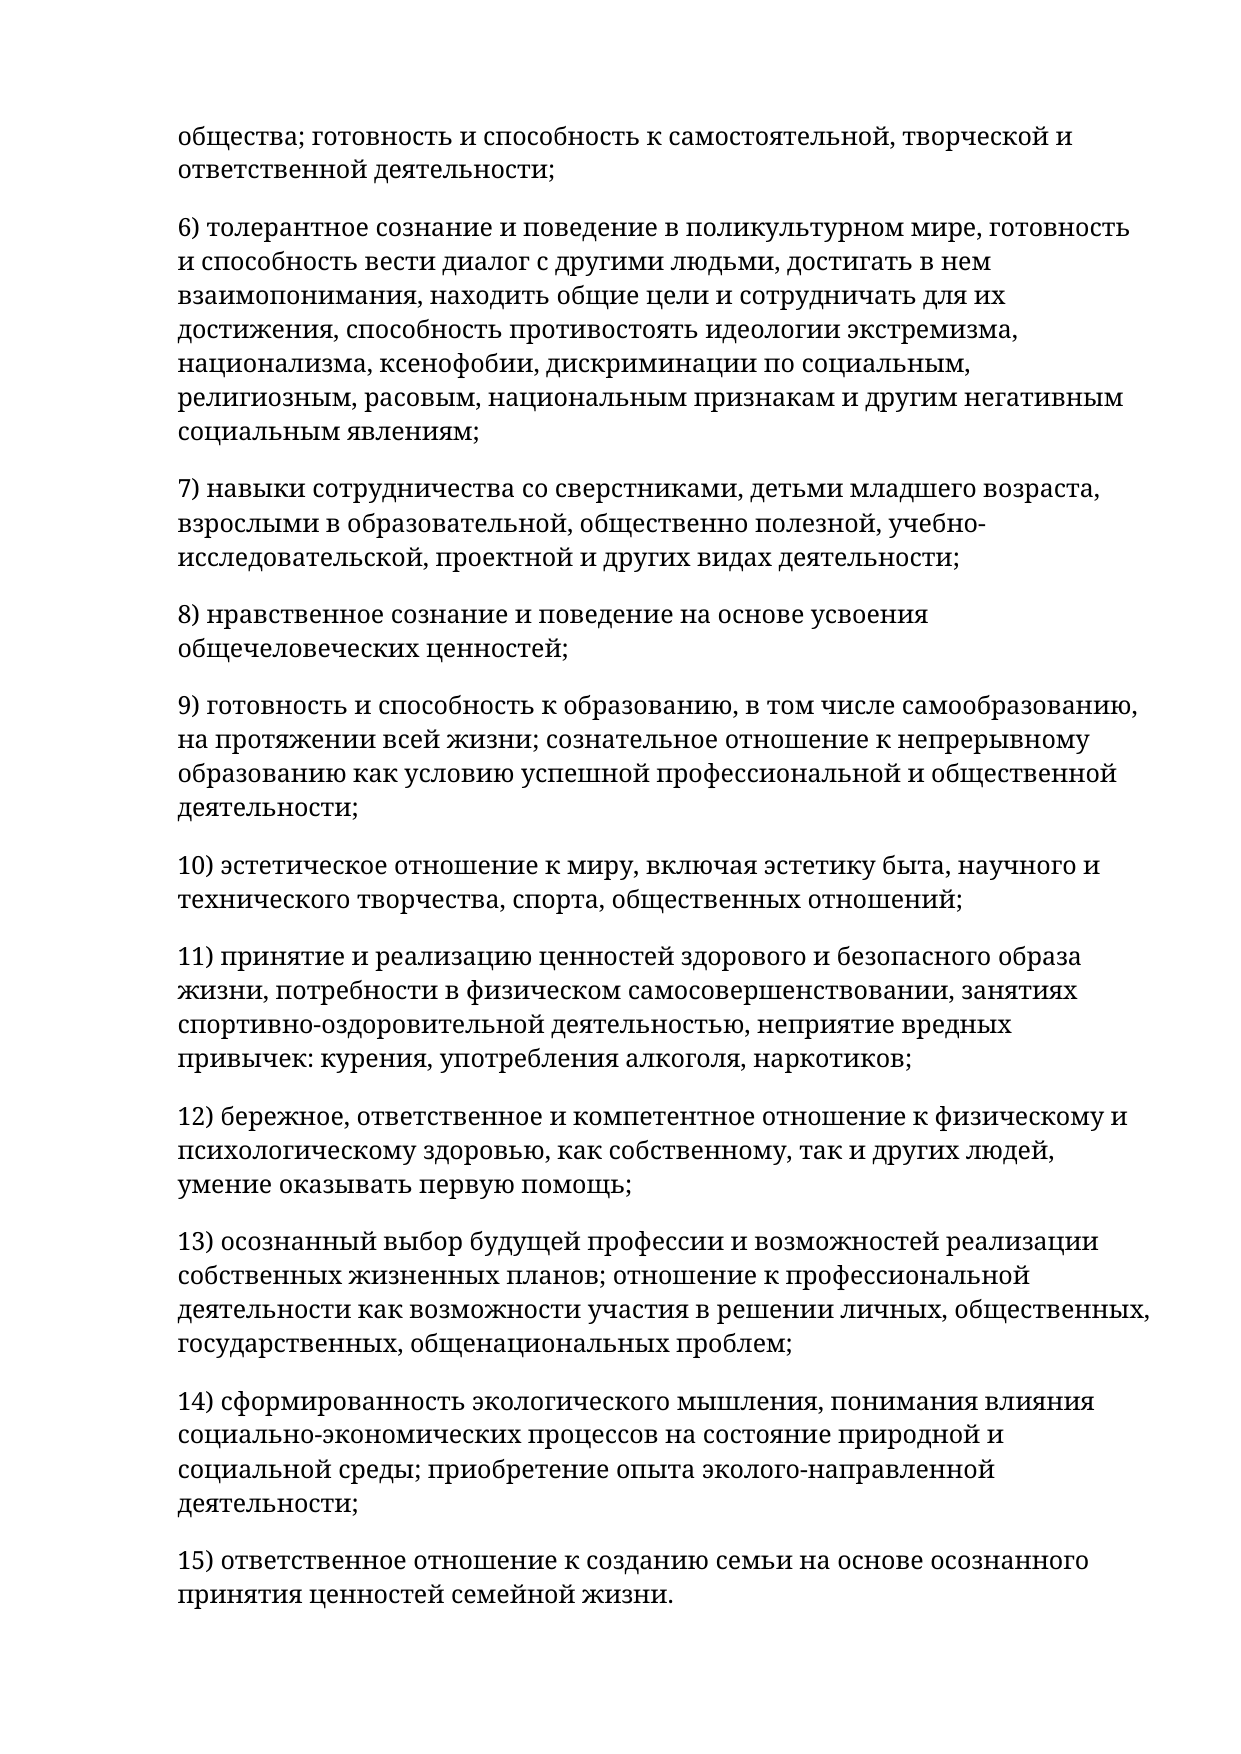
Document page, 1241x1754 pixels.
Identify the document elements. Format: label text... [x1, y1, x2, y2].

text 12) бережное, ответственное и компетентное отношение к физическому и психологическому здоровью, как собственному, так и других людей, умение оказывать первую помощь; [177, 1098, 1152, 1200]
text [177, 118, 1152, 186]
text 6) толерантное сознание и поведение в поликультурном мире, готовность и способность вести диалог с другими людьми, достигать в нем взаимопонимания, находить общие цели и сотрудничать для их достижения, способность противостоять идеологии экстремизма, национализма, ксенофобии, дискриминации по социальным, религиозным, расовым, национальным признакам и другим негативным социальным явлениям; [177, 209, 1152, 448]
text 14) сформированность экологического мышления, понимания влияния социально-экономических процессов на состояние природной и социальной среды; приобретение опыта эколого-направленной деятельности; [177, 1383, 1152, 1519]
text 8) нравственное сознание и поведение на основе усвоения общечеловеческих ценностей; [177, 597, 1152, 665]
text 15) ответственное отношение к созданию семьи на основе осознанного принятия ценностей семейной жизни. [177, 1543, 1152, 1611]
text 7) навыки сотрудничества со сверстниками, детьми младшего возраста, взрослыми в образовательной, общественно полезной, учебно-исследовательской, проектной и других видах деятельности; [177, 471, 1152, 573]
text 13) осознанный выбор будущей профессии и возможностей реализации собственных жизненных планов; отношение к профессиональной деятельности как возможности участия в решении личных, общественных, государственных, общенациональных проблем; [177, 1224, 1152, 1360]
text 11) принятие и реализацию ценностей здорового и безопасного образа жизни, потребности в физическом самосовершенствовании, занятиях спортивно-оздоровительной деятельностью, неприятие вредных привычек: курения, употребления алкоголя, наркотиков; [177, 939, 1152, 1075]
text 10) эстетическое отношение к миру, включая эстетику быта, научного и технического творчества, спорта, общественных отношений; [177, 847, 1152, 916]
text 9) готовность и способность к образованию, в том числе самообразованию, на протяжении всей жизни; сознательное отношение к непрерывному образованию как условию успешной профессиональной и общественной деятельности; [177, 688, 1152, 824]
